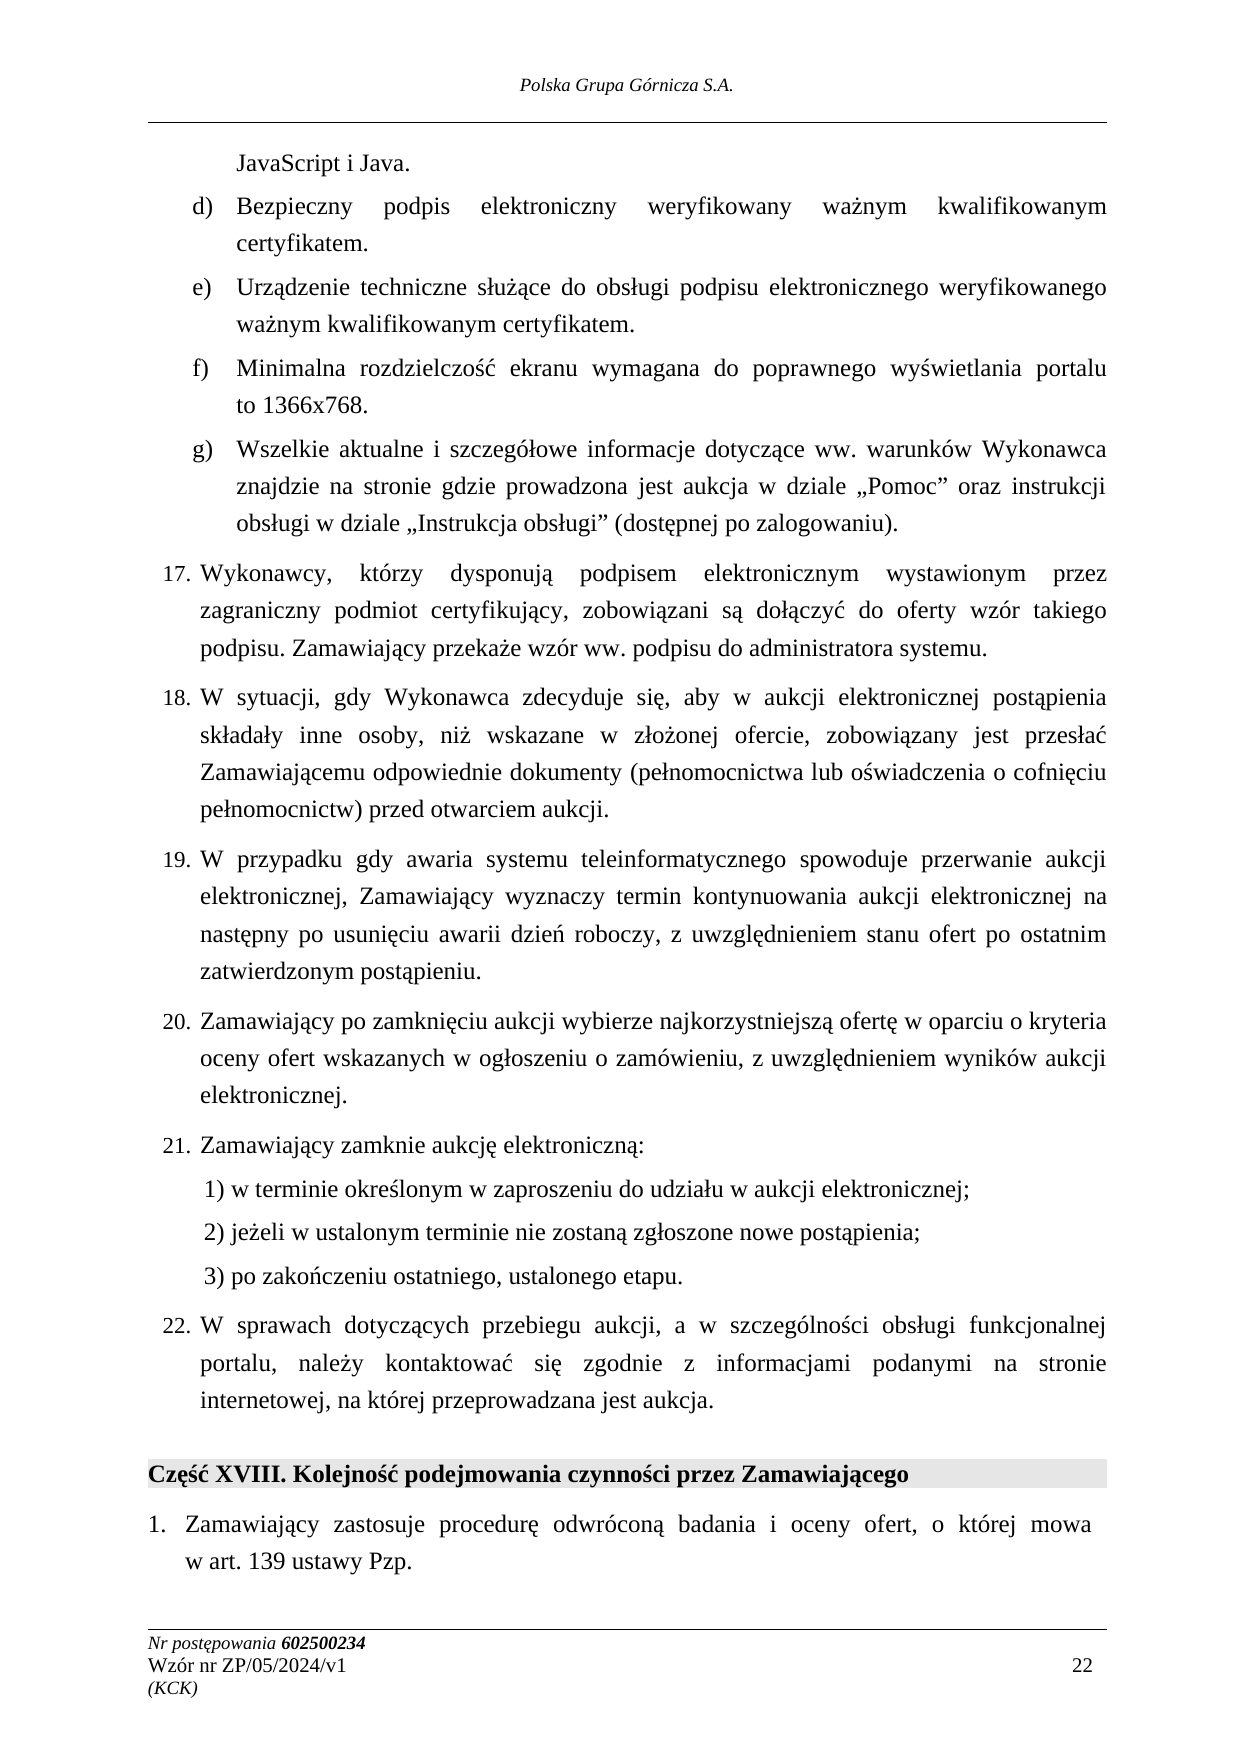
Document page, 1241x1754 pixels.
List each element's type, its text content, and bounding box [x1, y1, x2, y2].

list Wykonawcy, którzy dysponują podpisem elektronicznym wystawionym przez zagraniczny podmiot certyfikujący, zobowiązani są dołączyć do oferty wzór takiego podpisu. Zamawiający przekaże wzór ww. podpisu do administratora systemu. [162, 558, 1107, 661]
list Urządzenie techniczne służące do obsługi podpisu elektronicznego weryfikowanego ważnym kwalifikowanym certyfikatem. [192, 272, 1107, 338]
text 2) jeżeli w ustalonym terminie nie zostaną zgłoszone nowe postąpienia; [204, 1217, 1107, 1246]
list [192, 148, 1107, 176]
list W sytuacji, gdy Wykonawca zdecyduje się, aby w aukcji elektronicznej postąpienia składały inne osoby, niż wskazane w złożonej ofercie, zobowiązany jest przesłać Zamawiającemu odpowiednie dokumenty (pełnomocnictwa lub oświadczenia o cofnięciu pełnomocnictw) przed otwarciem aukcji. [162, 682, 1107, 823]
list W sprawach dotyczących przebiegu aukcji, a w szczególności obsługi funkcjonalnej portalu, należy kontaktować się zgodnie z informacjami podanymi na stronie internetowej, na której przeprowadzana jest aukcja. [162, 1311, 1107, 1414]
list Minimalna rozdzielczość ekranu wymagana do poprawnego wyświetlania portalu to 1366x768. [192, 353, 1107, 419]
list W przypadku gdy awaria systemu teleinformatycznego spowoduje przerwanie aukcji elektronicznej, Zamawiający wyznaczy termin kontynuowania aukcji elektronicznej na następny po usunięciu awarii dzień roboczy, z uwzględnieniem stanu ofert po ostatnim zatwierdzonym postąpieniu. [162, 844, 1107, 985]
list Zamawiający zastosuje procedurę odwróconą badania i oceny ofert, o której mowa w art. 139 ustawy Pzp. [148, 1509, 1107, 1575]
subtitle Część XVIII. Kolejność podejmowania czynności przez Zamawiającego [148, 1459, 1107, 1488]
text 1) w terminie określonym w zaproszeniu do udziału w aukcji elektronicznej; [204, 1174, 1107, 1202]
list Zamawiający po zamknięciu aukcji wybierze najkorzystniejszą ofertę w oparciu o kryteria oceny ofert wskazanych w ogłoszeniu o zamówieniu, z uwzględnieniem wyników aukcji elektronicznej. [162, 1006, 1107, 1109]
list Zamawiający zamknie aukcję elektroniczną: [162, 1130, 1107, 1159]
list Wszelkie aktualne i szczegółowe informacje dotyczące ww. warunków Wykonawca znajdzie na stronie gdzie prowadzona jest aukcja w dziale „Pomoc” oraz instrukcji obsługi w dziale „Instrukcja obsługi” (dostępnej po zalogowaniu). [192, 434, 1107, 537]
text 3) po zakończeniu ostatniego, ustalonego etapu. [204, 1261, 1107, 1289]
list Bezpieczny podpis elektroniczny weryfikowany ważnym kwalifikowanym certyfikatem. [192, 191, 1107, 257]
